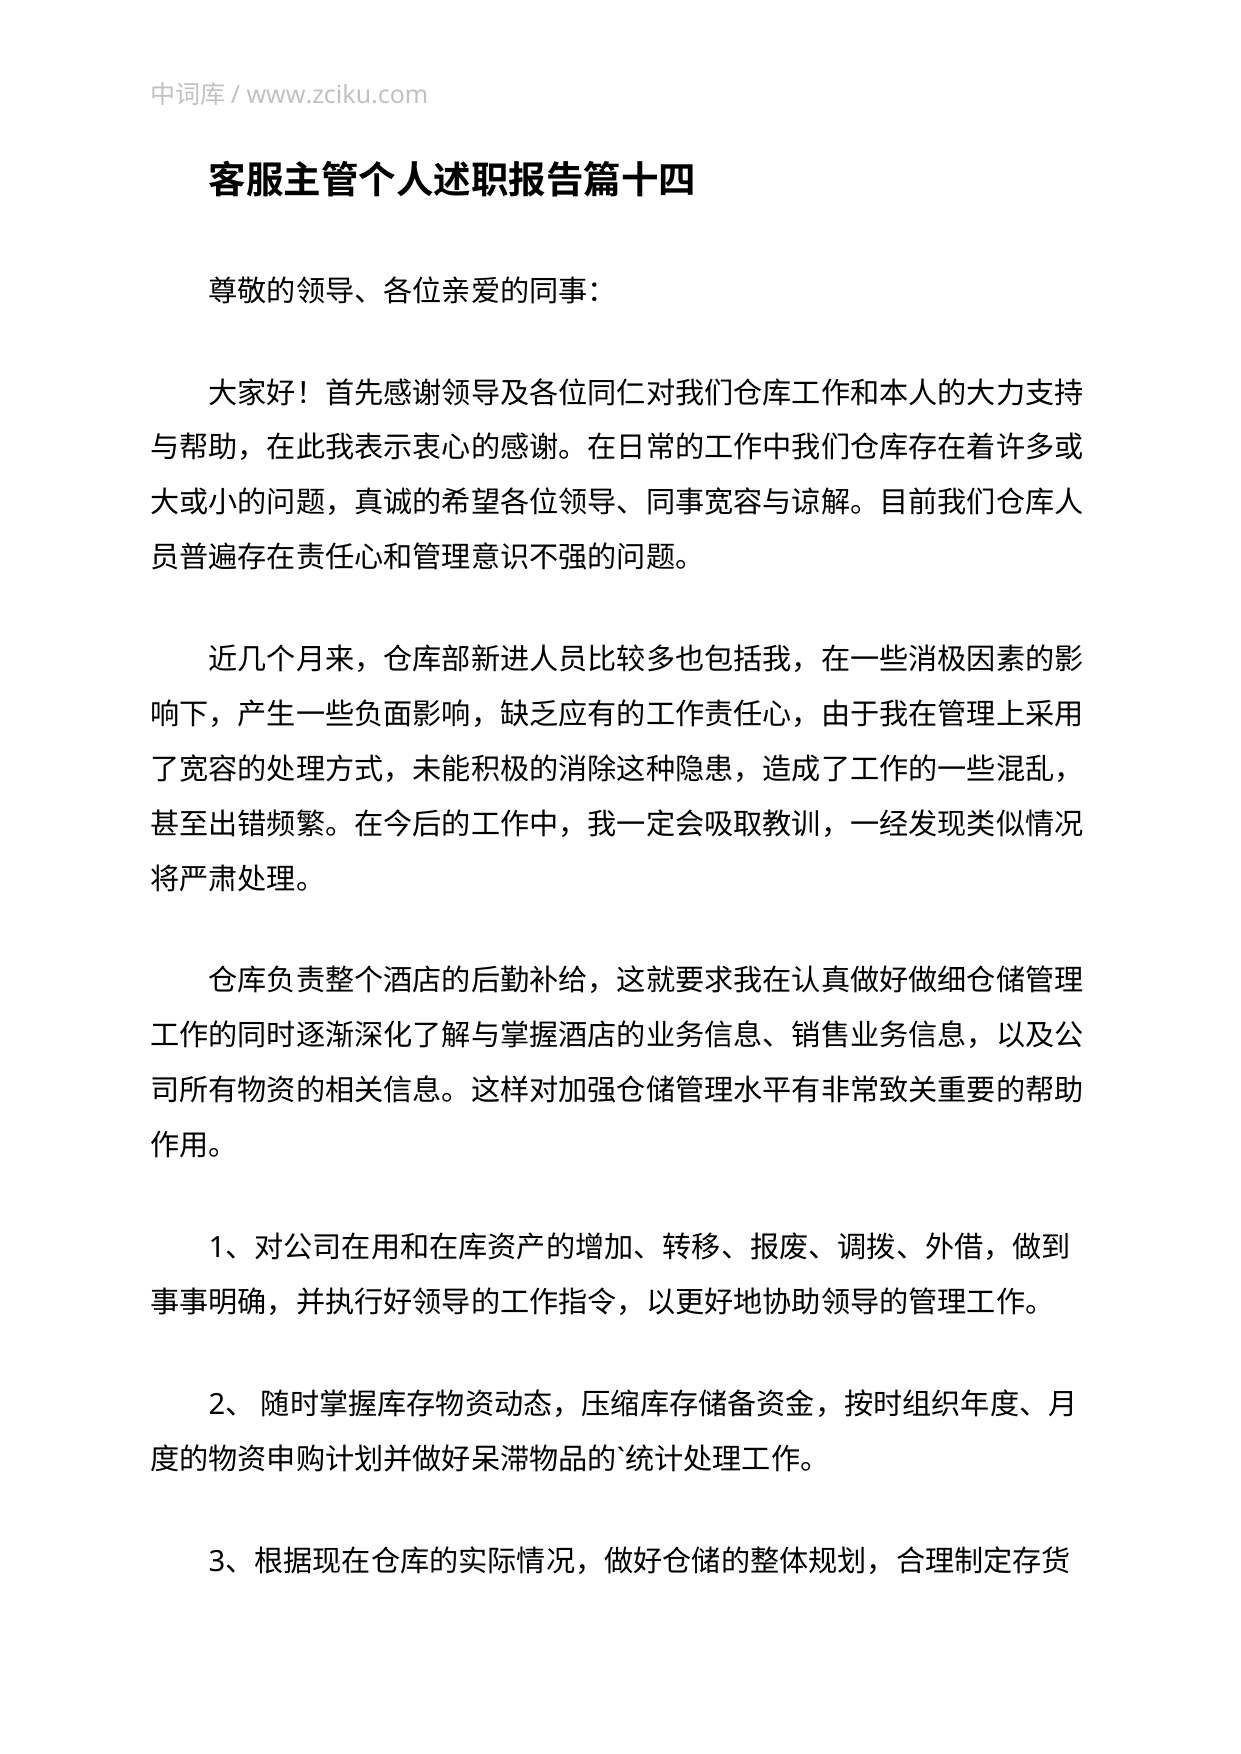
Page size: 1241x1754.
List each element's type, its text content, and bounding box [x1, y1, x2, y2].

text 2、 随时掌握库存物资动态，压缩库存储备资金，按时组织年度、月度的物资申购计划并做好呆滞物品的`统计处理工作。 [150, 1380, 1090, 1478]
text 大家好！首先感谢领导及各位同仁对我们仓库工作和本人的大力支持与帮助，在此我表示衷心的感谢。在日常的工作中我们仓库存在着许多或大或小的问题，真诚的希望各位领导、同事宽容与谅解。目前我们仓库人员普遍存在责任心和管理意识不强的问题。 [150, 369, 1090, 576]
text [150, 1537, 1090, 1579]
text 仓库负责整个酒店的后勤补给，这就要求我在认真做好做细仓储管理工作的同时逐渐深化了解与掌握酒店的业务信息、销售业务信息，以及公司所有物资的相关信息。这样对加强仓储管理水平有非常致关重要的帮助作用。 [150, 957, 1090, 1164]
text 1、对公司在用和在库资产的增加、转移、报废、调拨、外借，做到事事明确，并执行好领导的工作指令，以更好地协助领导的管理工作。 [150, 1223, 1090, 1321]
text 尊敬的领导、各位亲爱的同事： [150, 267, 1090, 310]
text 近几个月来，仓库部新进人员比较多也包括我，在一些消极因素的影响下，产生一些负面影响，缺乏应有的工作责任心，由于我在管理上采用了宽容的处理方式，未能积极的消除这种隐患，造成了工作的一些混乱，甚至出错频繁。在今后的工作中，我一定会吸取教训，一经发现类似情况将严肃处理。 [150, 636, 1090, 897]
text 客服主管个人述职报告篇十四 [150, 150, 1090, 204]
